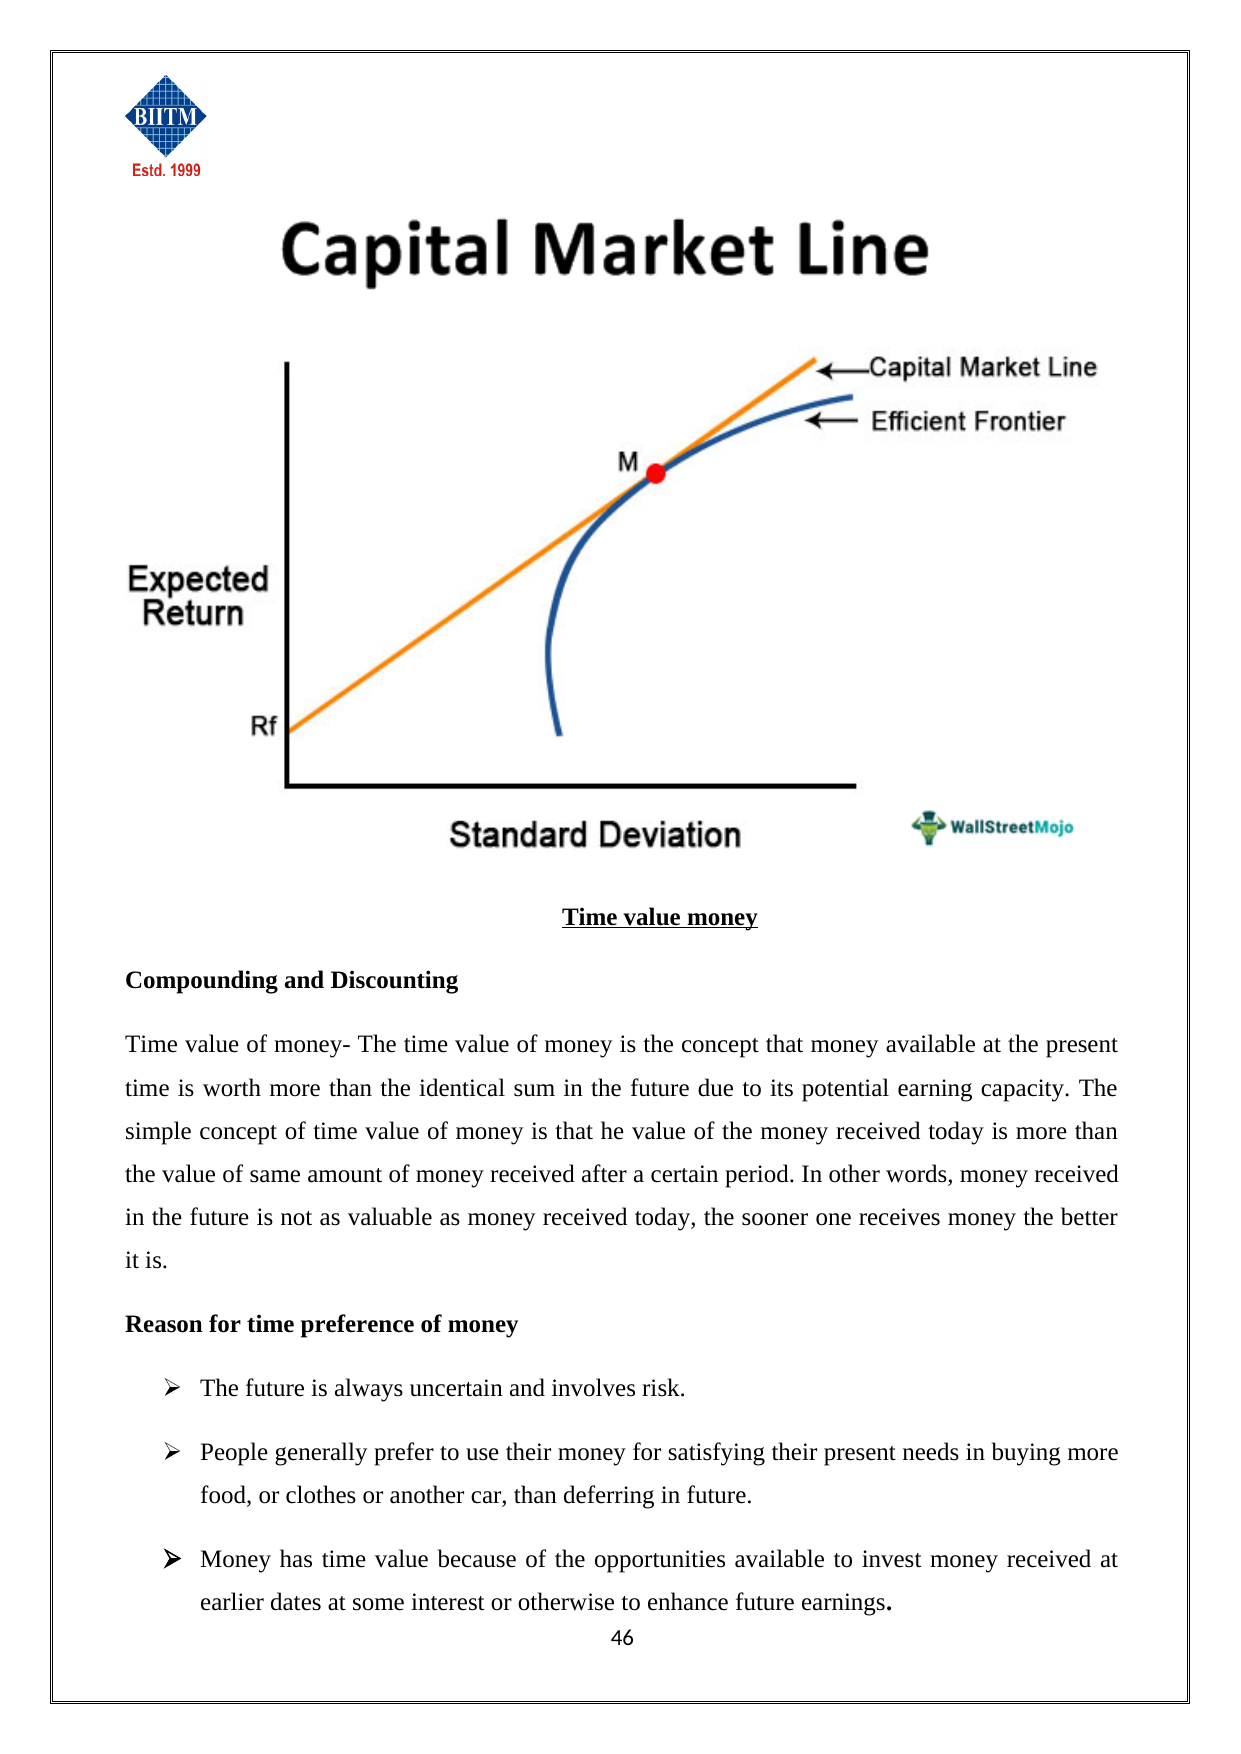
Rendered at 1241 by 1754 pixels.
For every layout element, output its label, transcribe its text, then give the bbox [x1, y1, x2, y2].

text Compounding and Discounting [125, 966, 1119, 994]
text Time value money [200, 902, 1119, 930]
list The future is always uncertain and involves risk. [162, 1373, 1119, 1402]
picture [125, 75, 208, 176]
list People generally prefer to use their money for satisfying their present needs in buying more food, or clothes or another car, than deferring in future. [162, 1437, 1119, 1509]
list Money has time value because of the opportunities available to invest money received at earlier dates at some interest or otherwise to enhance future earnings. [162, 1544, 1119, 1616]
text Reason for time preference of money [125, 1309, 1119, 1338]
text Time value of money- The time value of money is the concept that money available at the present time is worth more than the identical sum in the future due to its potential earning capacity. The simple concept of time value of money is that he value of the money received today is more than the value of same amount of money received after a certain period. In other words, money received in the future is not as valuable as money received today, the sooner one receives money the better it is. [125, 1029, 1119, 1274]
picture [125, 203, 1100, 867]
